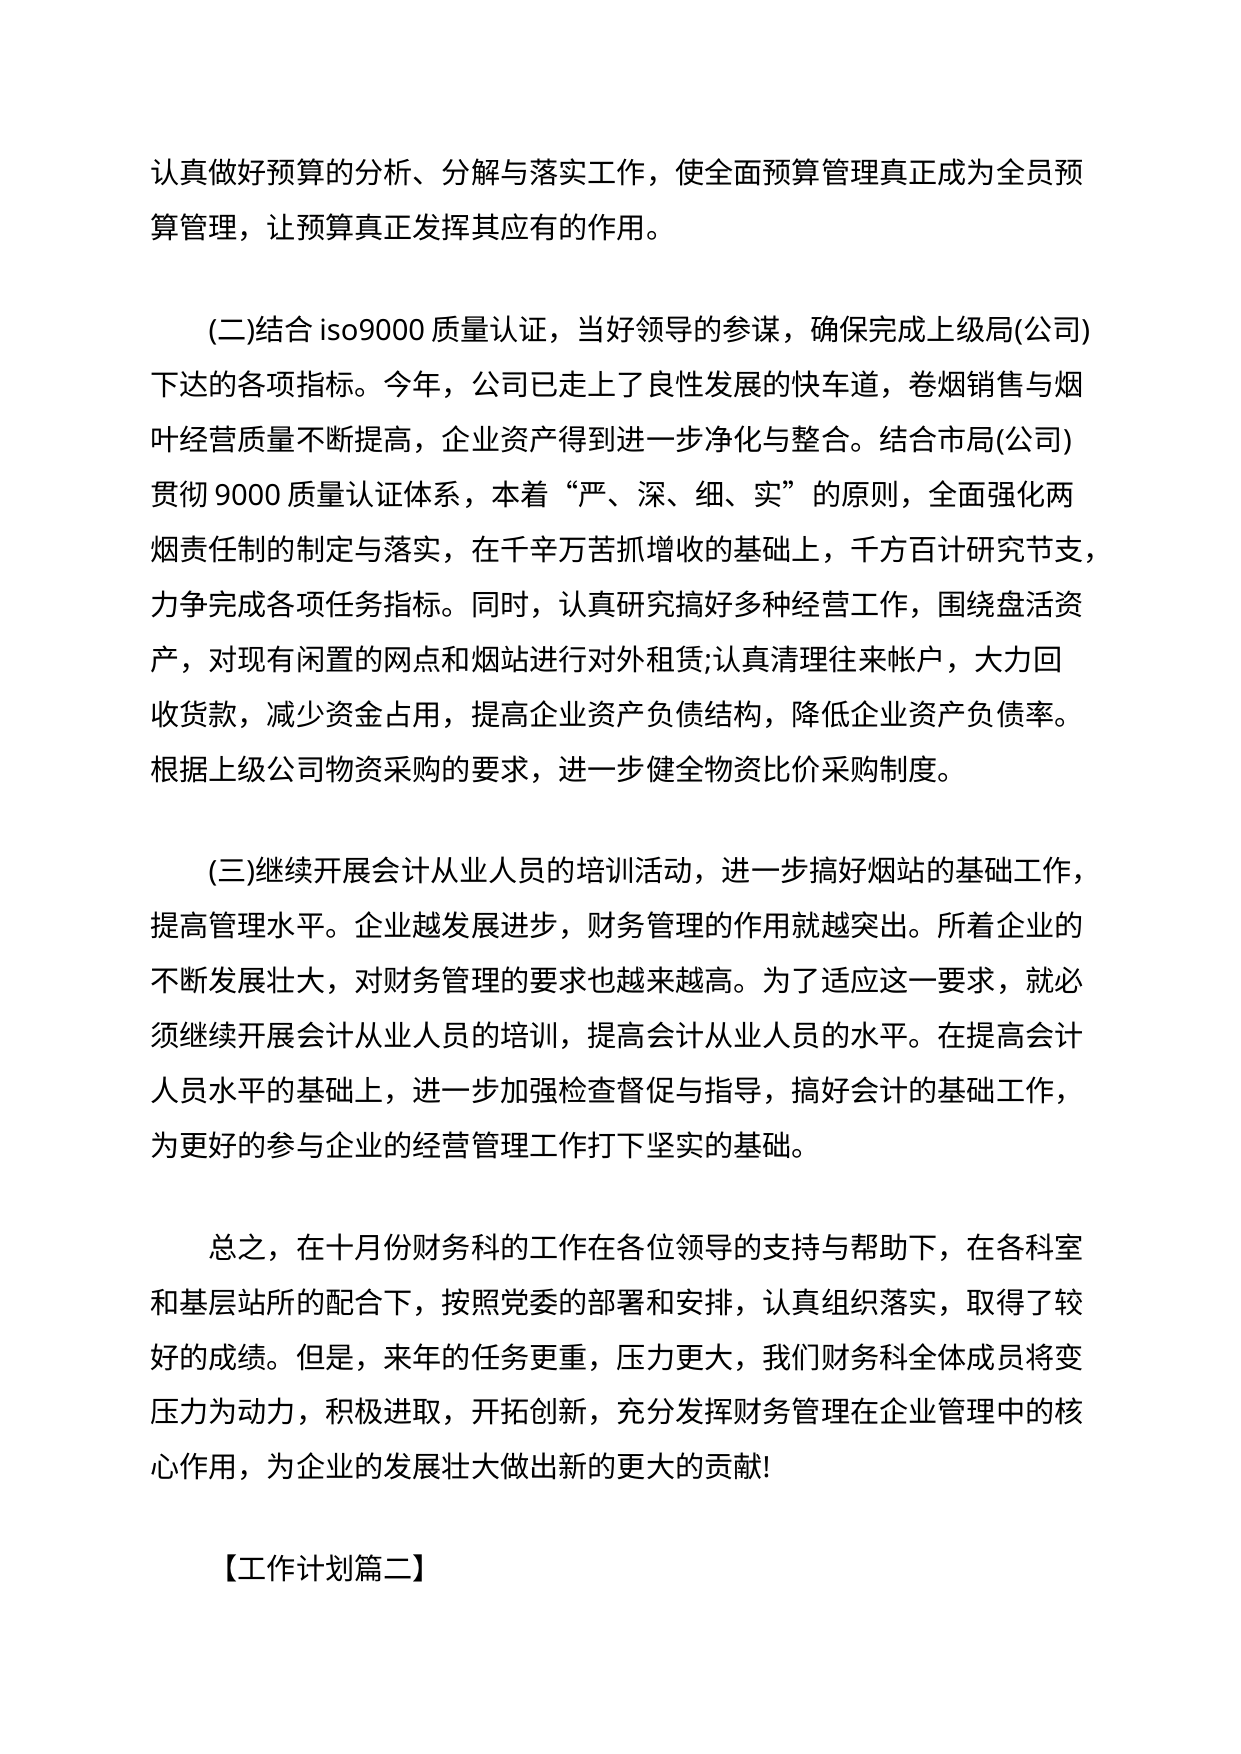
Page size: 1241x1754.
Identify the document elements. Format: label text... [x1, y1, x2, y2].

text 总之，在十月份财务科的工作在各位领导的支持与帮助下，在各科室和基层站所的配合下，按照党委的部署和安排，认真组织落实，取得了较好的成绩。但是，来年的任务更重，压力更大，我们财务科全体成员将变压力为动力，积极进取，开拓创新，充分发挥财务管理在企业管理中的核心作用，为企业的发展壮大做出新的更大的贡献! [150, 1224, 1090, 1486]
text (三)继续开展会计从业人员的培训活动，进一步搞好烟站的基础工作，提高管理水平。企业越发展进步，财务管理的作用就越突出。所着企业的不断发展壮大，对财务管理的要求也越来越高。为了适应这一要求，就必须继续开展会计从业人员的培训，提高会计从业人员的水平。在提高会计人员水平的基础上，进一步加强检查督促与指导，搞好会计的基础工作，为更好的参与企业的经营管理工作打下坚实的基础。 [150, 848, 1090, 1165]
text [150, 150, 1090, 247]
text 【工作计划篇二】 [150, 1546, 1090, 1588]
text (二)结合iso9000质量认证，当好领导的参谋，确保完成上级局(公司)下达的各项指标。今年，公司已走上了良性发展的快车道，卷烟销售与烟叶经营质量不断提高，企业资产得到进一步净化与整合。结合市局(公司)贯彻9000质量认证体系，本着“严、深、细、实”的原则，全面强化两烟责任制的制定与落实，在千辛万苦抓增收的基础上，千方百计研究节支，力争完成各项任务指标。同时，认真研究搞好多种经营工作，围绕盘活资产，对现有闲置的网点和烟站进行对外租赁;认真清理往来帐户，大力回收货款，减少资金占用，提高企业资产负债结构，降低企业资产负债率。根据上级公司物资采购的要求，进一步健全物资比价采购制度。 [150, 307, 1090, 788]
